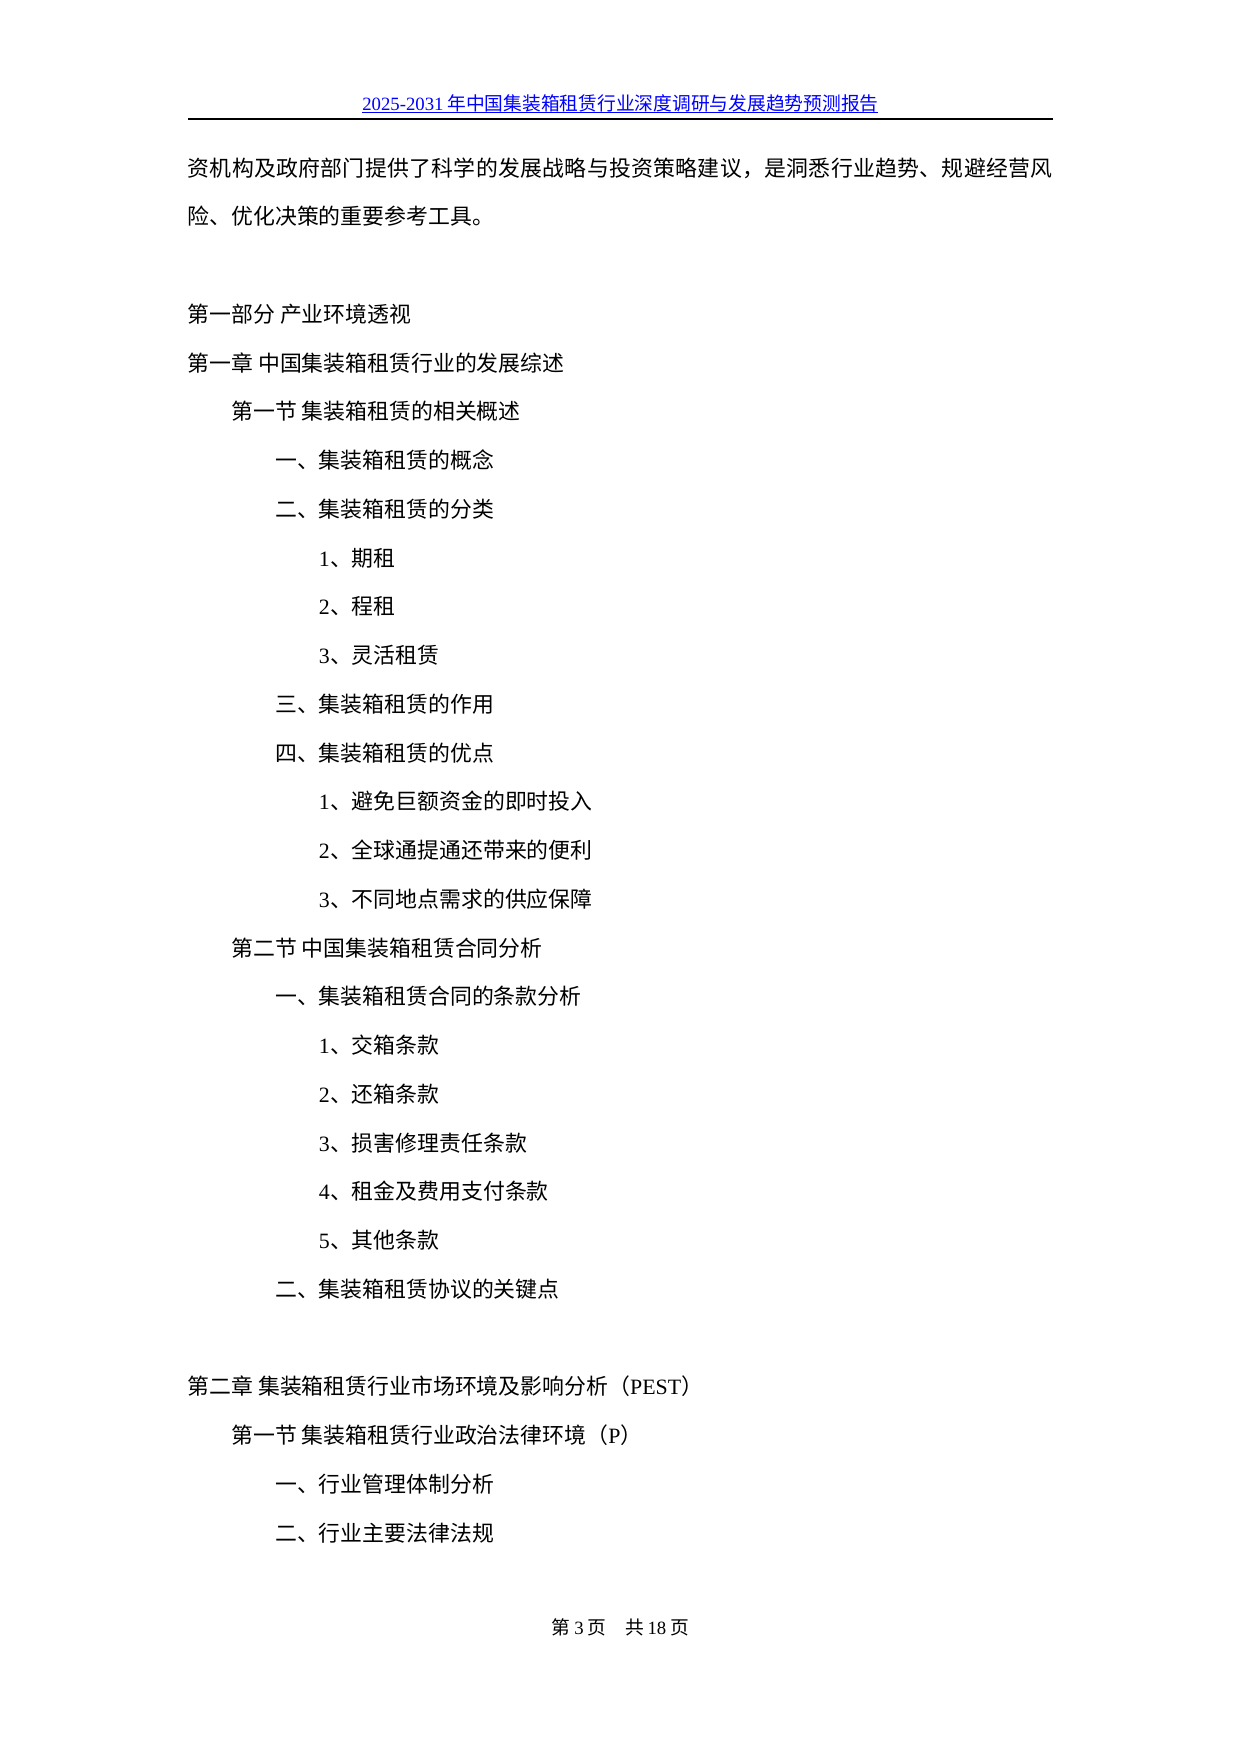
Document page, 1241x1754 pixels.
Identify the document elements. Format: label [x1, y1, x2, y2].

text [187, 150, 1053, 1548]
